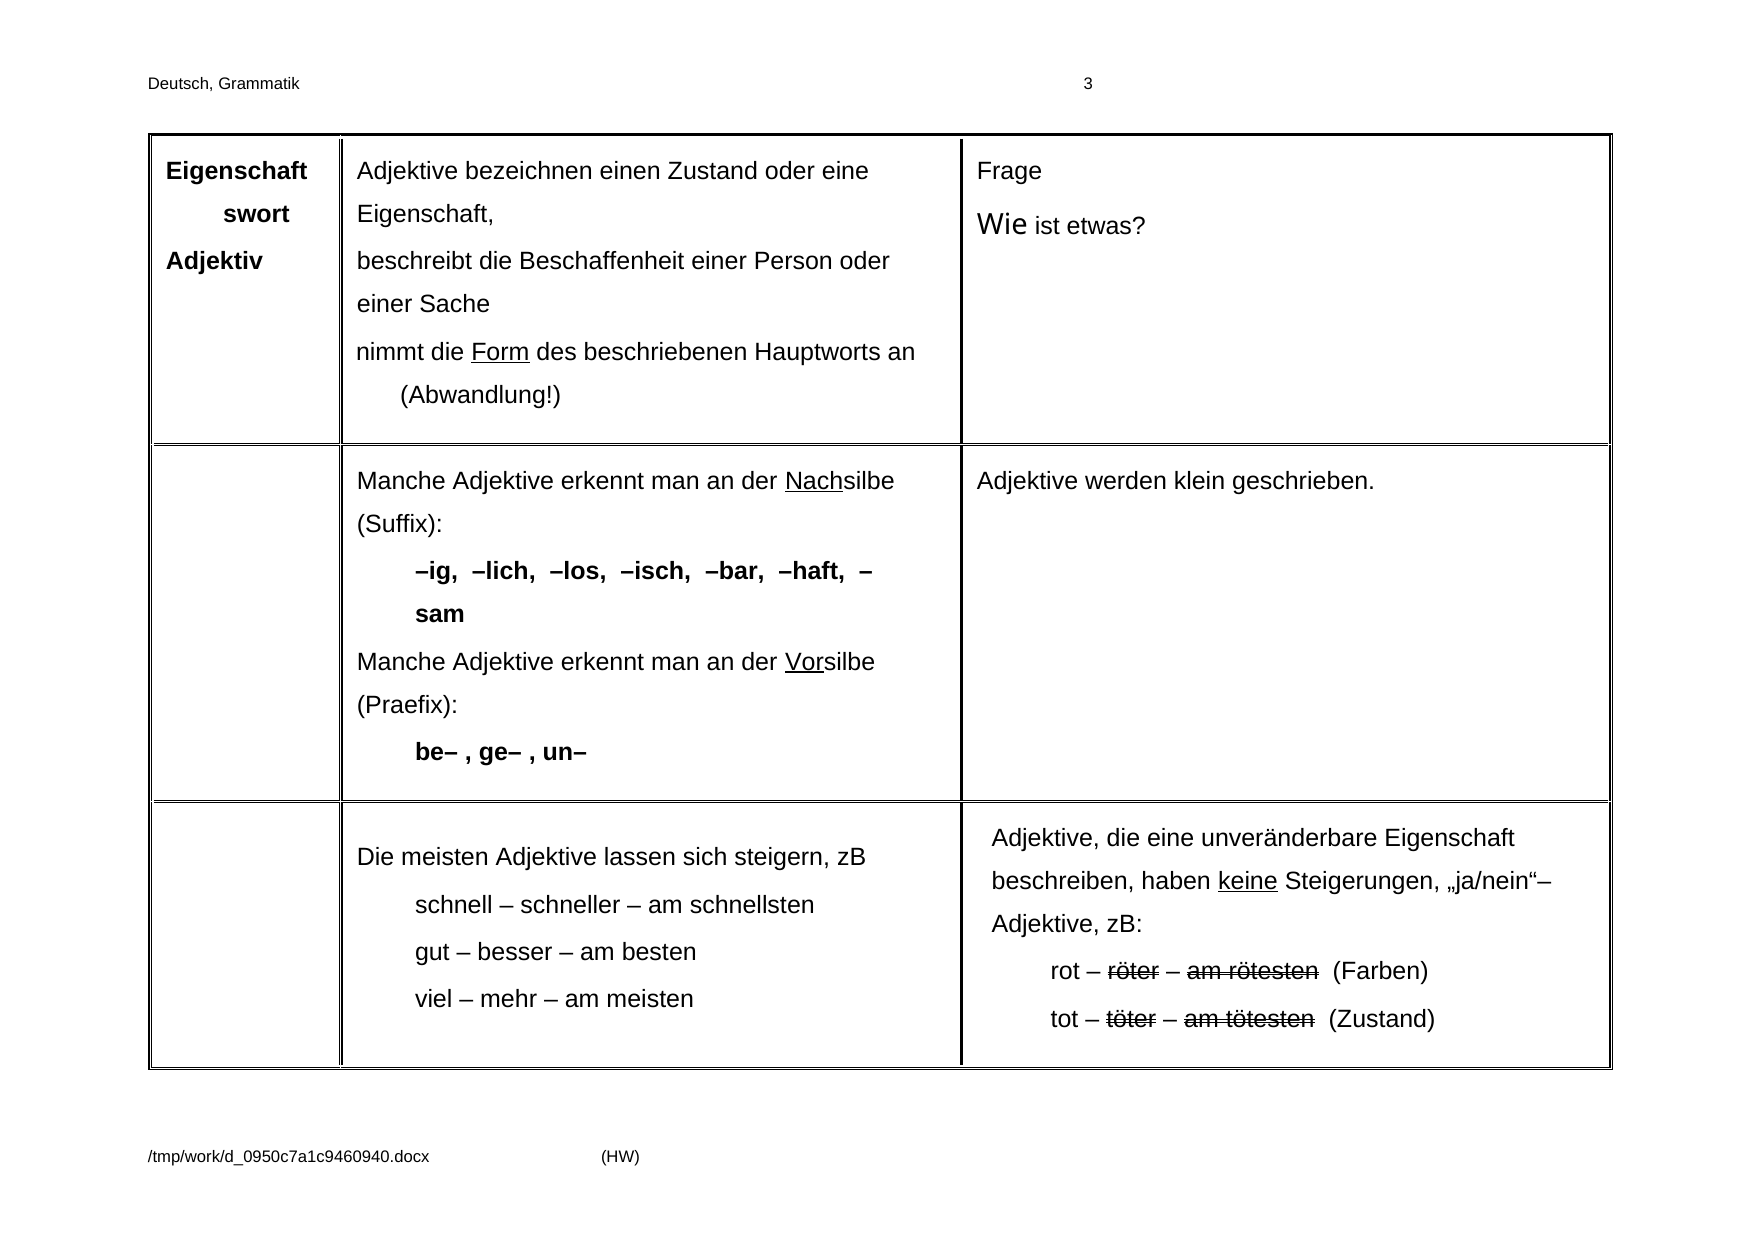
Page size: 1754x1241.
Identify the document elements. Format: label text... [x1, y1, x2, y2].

table_cell [150, 800, 341, 1066]
table_cell [150, 443, 341, 800]
table_header Frage Wie ist etwas? [961, 136, 1609, 443]
table_cell Adjektive, die eine unveränderbare Eigenschaft beschreiben, haben keine Steigerungen, „ja/nein“–Adjektive, zB: rot – röter – am rötesten (Farben) tot – töter – am tötesten (Zustand) [961, 800, 1611, 1066]
table_header Eigenschaftswort Adjektiv [152, 135, 341, 443]
table_cell Die meisten Adjektive lassen sich steigern, zB schnell – schneller – am schnellsten gut – besser – am besten viel – mehr – am meisten [341, 803, 961, 1066]
table_cell Manche Adjektive erkennt man an der Nachsilbe (Suffix): –ig, –lich, –los, –isch, –bar, –haft, –sam Manche Adjektive erkennt man an der Vorsilbe (Praefix): be– , ge– , un– [343, 446, 960, 800]
table_cell Adjektive werden klein geschrieben. [961, 443, 1611, 800]
table_header Adjektive bezeichnen einen Zustand oder eine Eigenschaft, beschreibt die Beschaffenheit einer Person oder einer Sache nimmt die Form des beschriebenen Hauptworts an (Abwandlung!) [341, 136, 961, 443]
